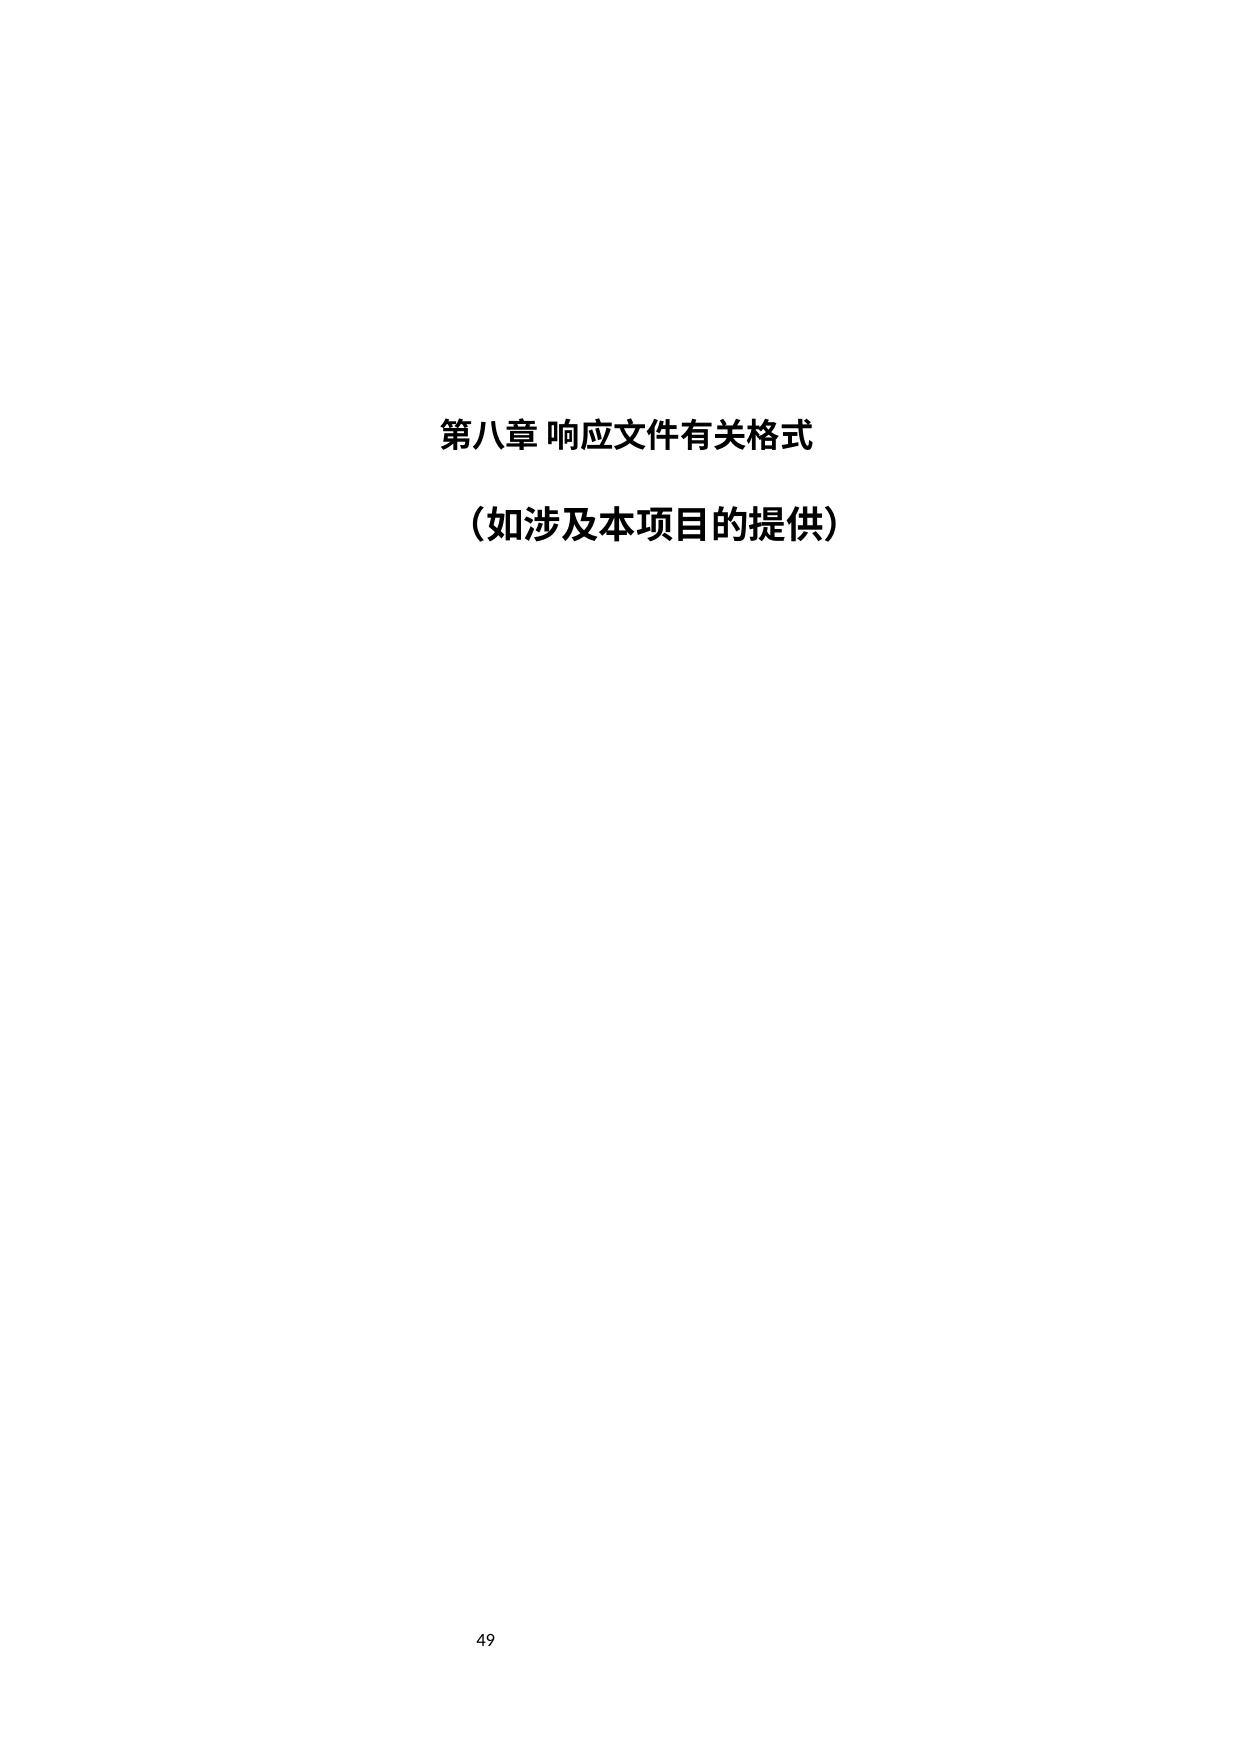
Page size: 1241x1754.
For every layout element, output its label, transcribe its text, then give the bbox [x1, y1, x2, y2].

text （如涉及本项目的提供） [165, 490, 1087, 555]
text 第八章 响应文件有关格式 [165, 401, 1087, 466]
